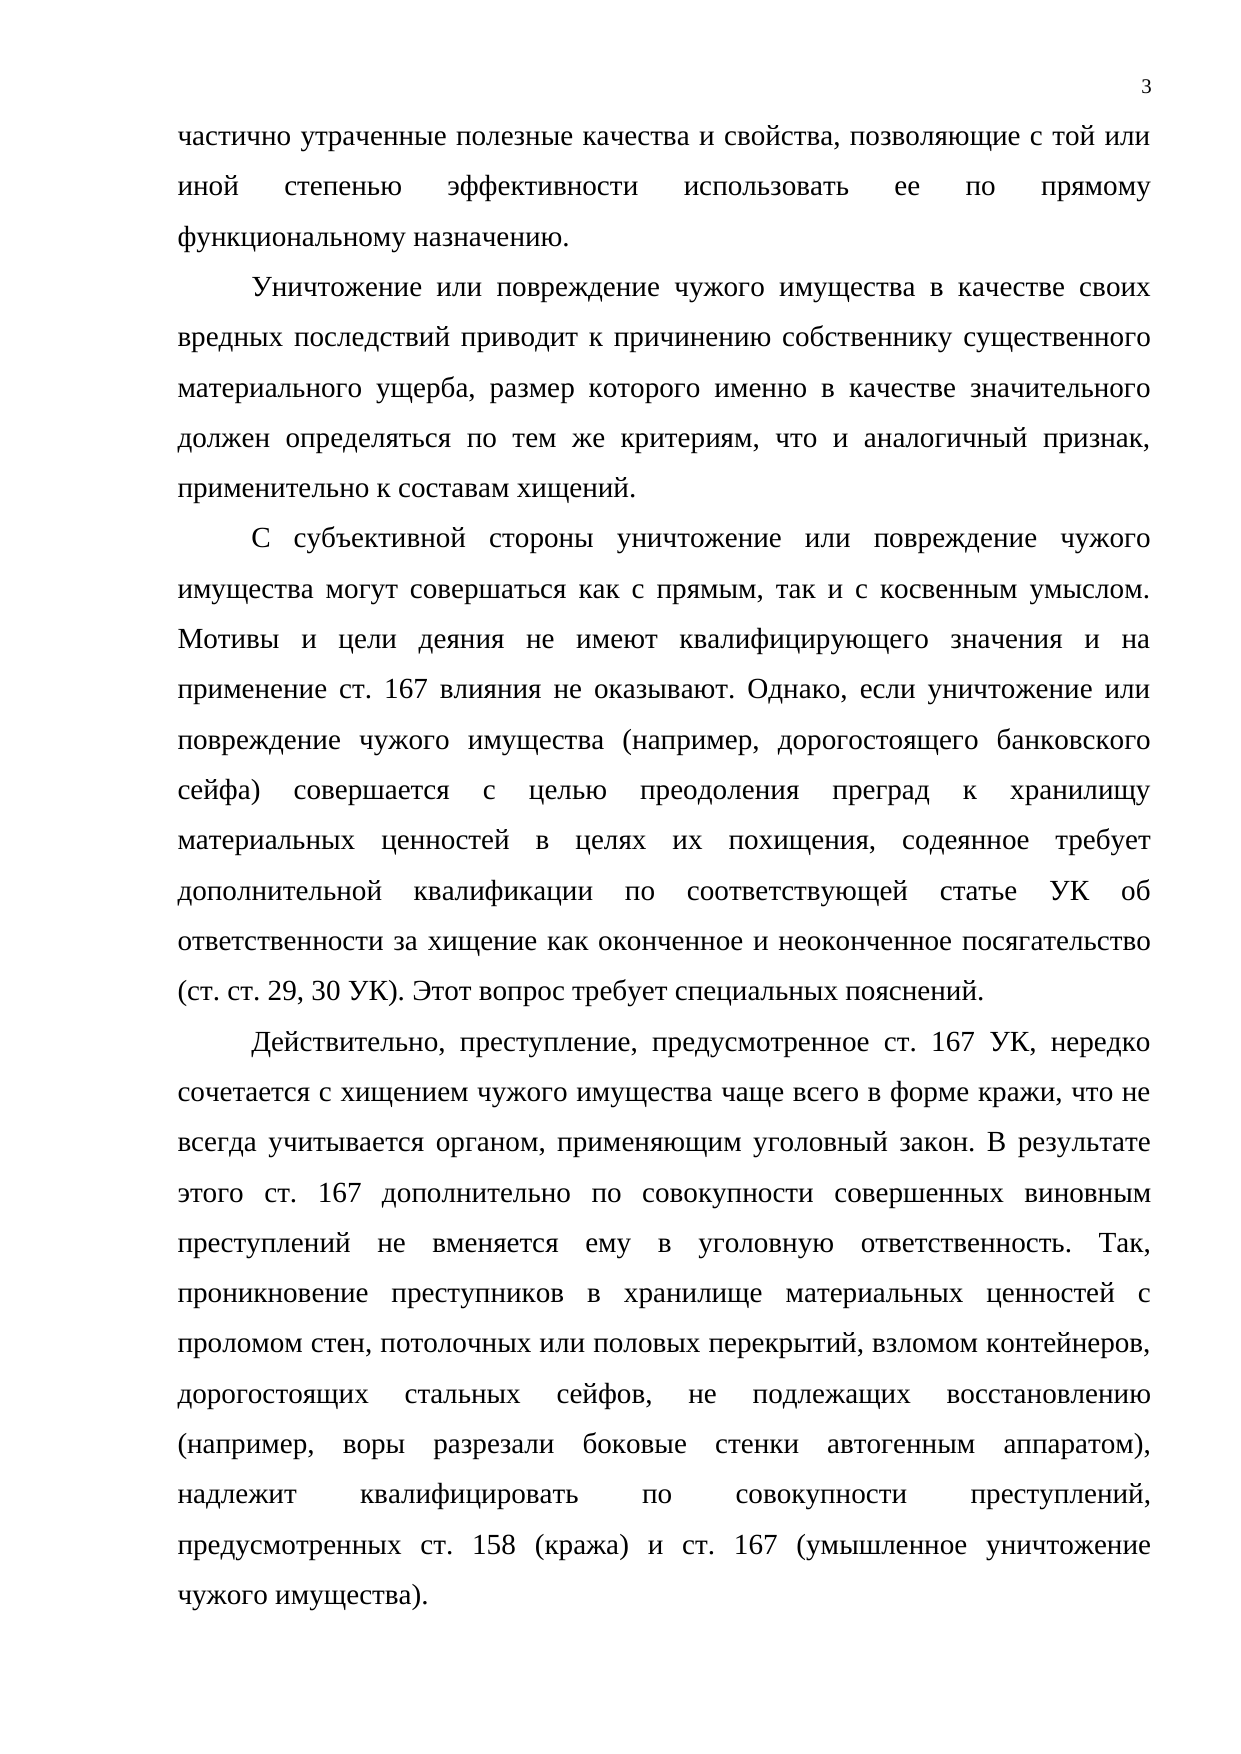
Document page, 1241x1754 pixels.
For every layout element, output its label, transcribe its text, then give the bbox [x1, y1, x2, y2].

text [177, 118, 1152, 252]
text С субъективной стороны уничтожение или повреждение чужого имущества могут совершаться как с прямым, так и с косвенным умыслом. Мотивы и цели деяния не имеют квалифицирующего значения и на применение ст. 167 влияния не оказывают. Однако, если уничтожение или повреждение чужого имущества (например, дорогостоящего банковского сейфа) совершается с целью преодоления преград к хранилищу материальных ценностей в целях их похищения, содеянное требует дополнительной квалификации по соответствующей статье УК об ответственности за хищение как оконченное и неоконченное посягательство (ст. ст. 29, 30 УК). Этот вопрос требует специальных пояснений. [177, 521, 1152, 1007]
text Уничтожение или повреждение чужого имущества в качестве своих вредных последствий приводит к причинению собственнику существенного материального ущерба, размер которого именно в качестве значительного должен определяться по тем же критериям, что и аналогичный признак, применительно к составам хищений. [177, 269, 1152, 504]
text Действительно, преступление, предусмотренное ст. 167 УК, нередко сочетается с хищением чужого имущества чаще всего в форме кражи, что не всегда учитывается органом, применяющим уголовный закон. В результате этого ст. 167 дополнительно по совокупности совершенных виновным преступлений не вменяется ему в уголовную ответственность. Так, проникновение преступников в хранилище материальных ценностей с проломом стен, потолочных или половых перекрытий, взломом контейнеров, дорогостоящих стальных сейфов, не подлежащих восстановлению (например, воры разрезали боковые стенки автогенным аппаратом), надлежит квалифицировать по совокупности преступлений, предусмотренных ст. 158 (кража) и ст. 167 (умышленное уничтожение чужого имущества). [177, 1024, 1152, 1611]
